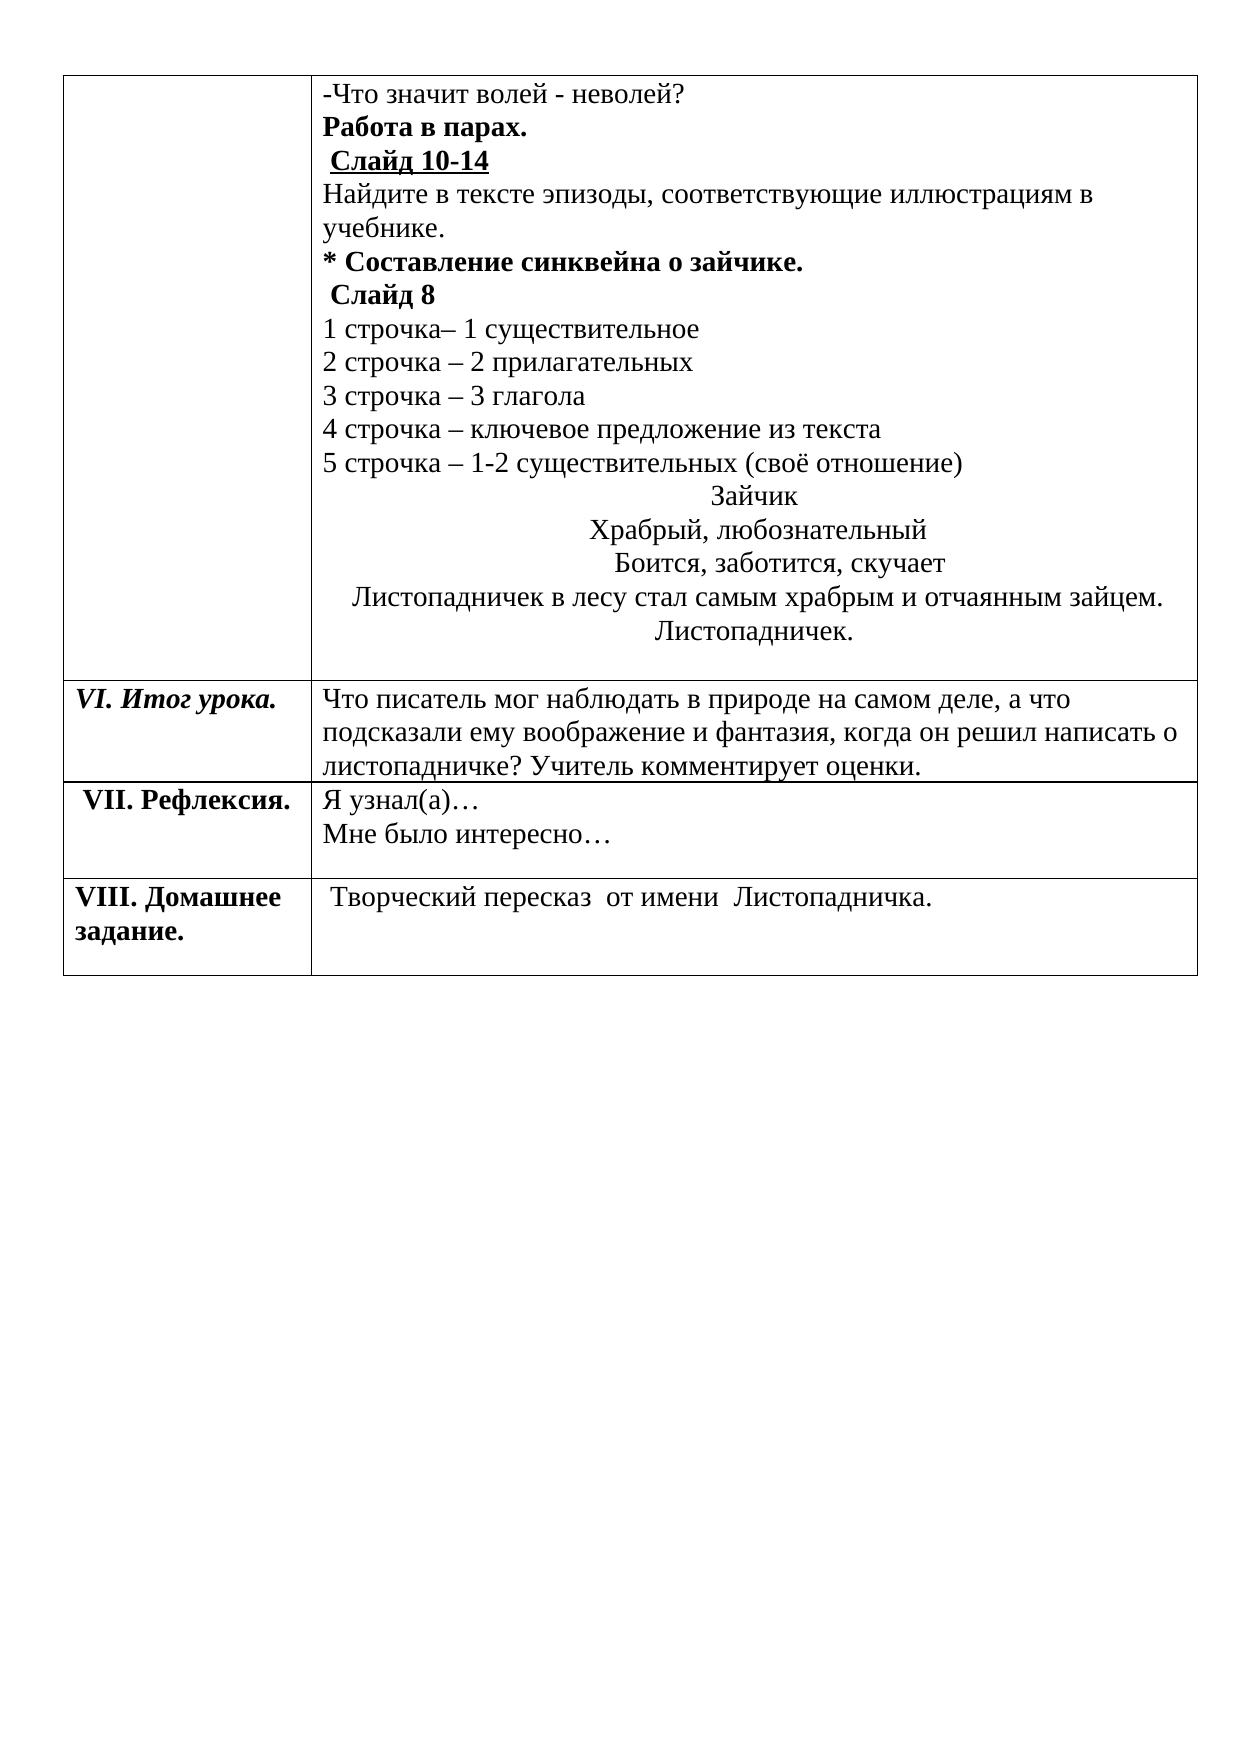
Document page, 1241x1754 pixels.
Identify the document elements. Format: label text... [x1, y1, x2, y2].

table_cell Творческий пересказ от имени Листопадничка. [312, 879, 1197, 975]
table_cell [312, 76, 1197, 680]
table_cell VIII. Домашнее задание. [64, 879, 311, 975]
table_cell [64, 76, 311, 680]
table_cell VII. Рефлексия. [64, 783, 311, 878]
table_cell Что писатель мог наблюдать в природе на самом деле, а что подсказали ему воображение и фантазия, когда он решил написать о листопадничке? Учитель комментирует оценки. [312, 681, 1197, 781]
table_cell VI. Итог урока. [64, 681, 311, 781]
table_cell Я узнал(а)… Мне было интересно… [312, 783, 1197, 878]
